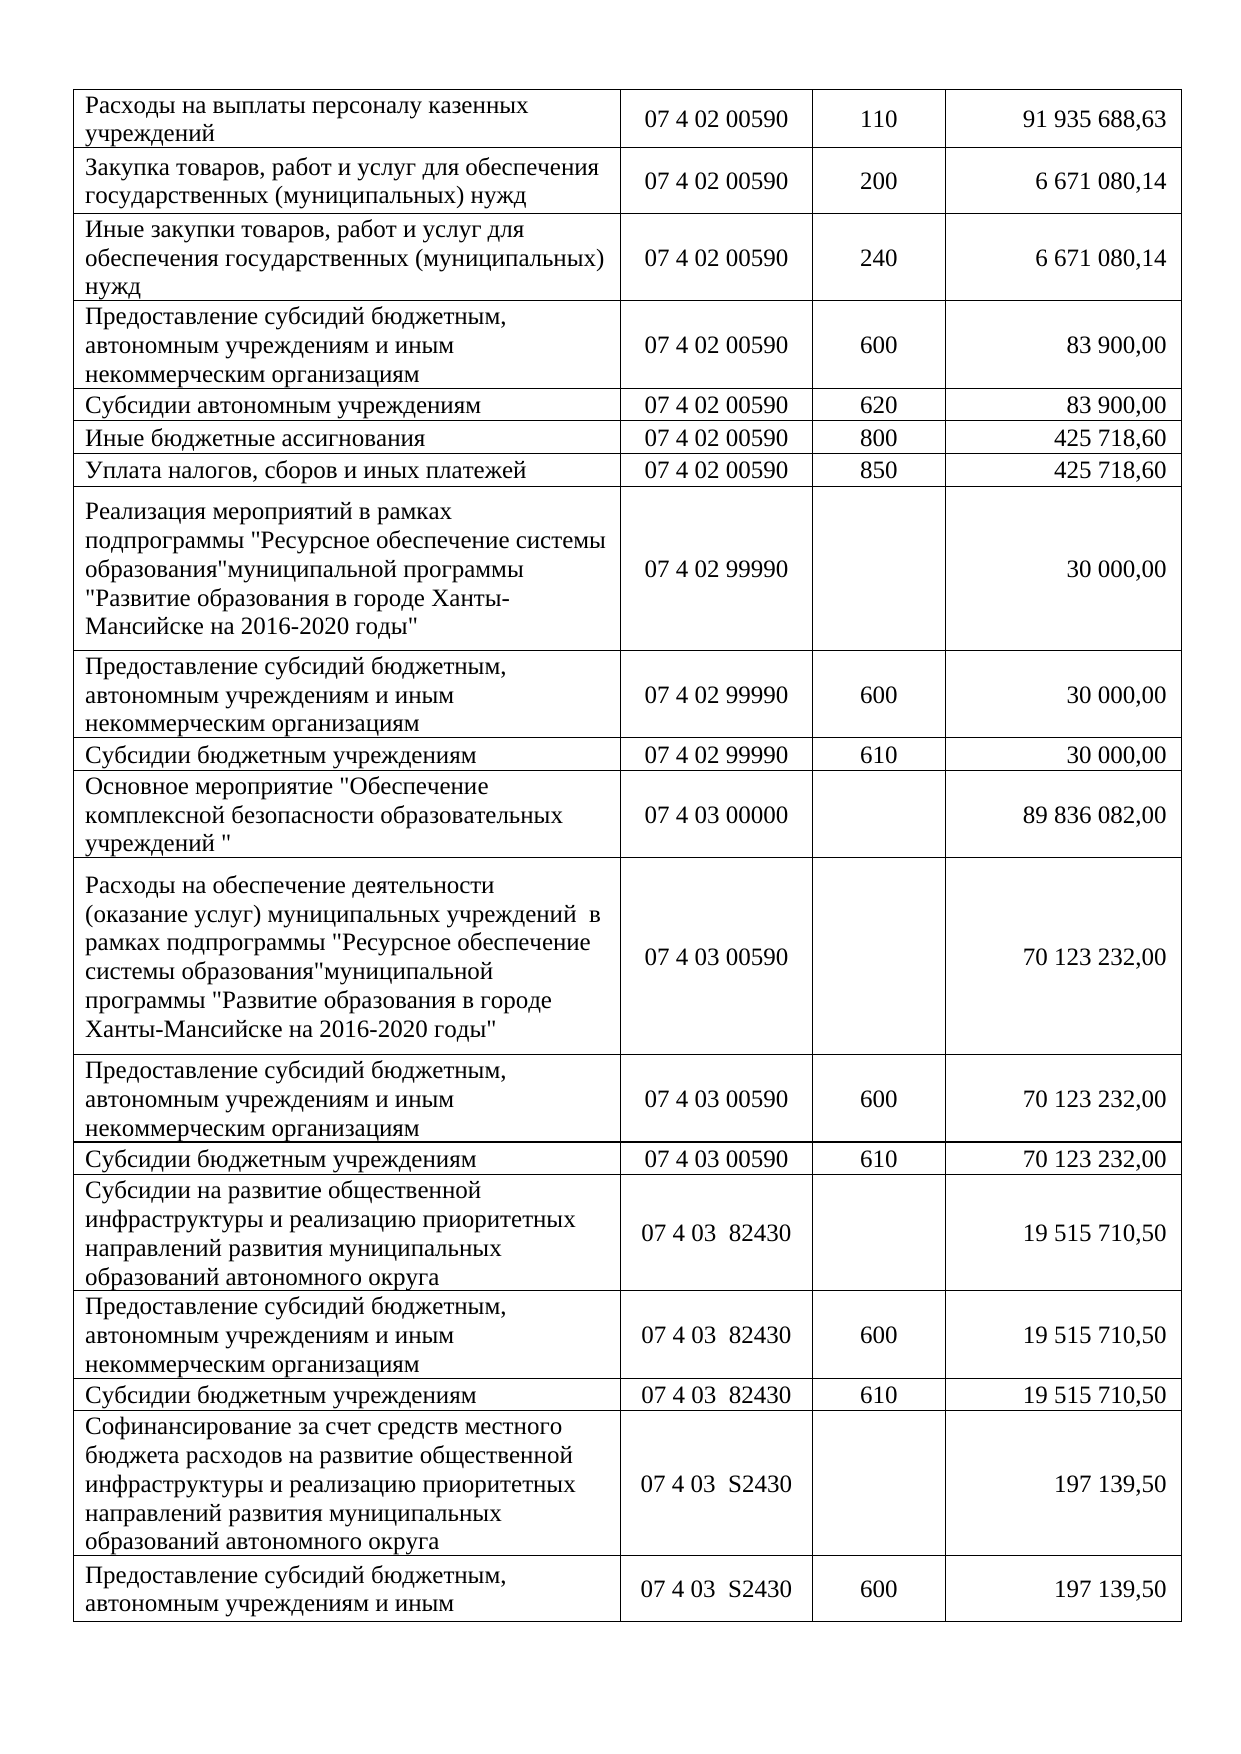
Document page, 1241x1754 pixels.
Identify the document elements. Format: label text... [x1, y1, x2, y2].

table_cell 07 4 03 S2430 [621, 1556, 812, 1621]
table_cell Уплата налогов, сборов и иных платежей [74, 454, 620, 486]
table_cell 70 123 232,00 [946, 1055, 1181, 1141]
table_cell 600 [813, 651, 945, 737]
table_cell Основное мероприятие "Обеспечение комплексной безопасности образовательных учреждений " [74, 771, 620, 857]
table_cell 600 [813, 1291, 945, 1378]
table_cell Предоставление субсидий бюджетным, автономным учреждениям и иным некоммерческим организациям [74, 651, 620, 737]
table_cell Субсидии бюджетным учреждениям [74, 738, 620, 770]
table_cell 07 4 03 S2430 [621, 1411, 812, 1555]
table_cell 07 4 03 00000 [621, 771, 812, 857]
table_cell 07 4 02 00590 [621, 148, 812, 213]
table_cell 07 4 02 00590 [621, 90, 812, 147]
table_cell 610 [813, 1379, 945, 1410]
table_cell Субсидии на развитие общественной инфраструктуры и реализацию приоритетных направлений развития муниципальных образований автономного округа [74, 1175, 620, 1290]
table_cell 850 [813, 454, 945, 486]
table_cell 07 4 02 00590 [621, 389, 812, 420]
table_cell 07 4 03 82430 [621, 1291, 812, 1378]
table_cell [74, 1556, 620, 1621]
table_cell 30 000,00 [946, 738, 1181, 770]
table_cell 240 [813, 214, 945, 300]
table_cell Субсидии бюджетным учреждениям [74, 1379, 620, 1410]
table_cell 200 [813, 148, 945, 213]
table_cell 6 671 080,14 [946, 148, 1181, 213]
table_cell 07 4 03 82430 [621, 1175, 812, 1290]
table_cell Предоставление субсидий бюджетным, автономным учреждениям и иным некоммерческим организациям [74, 1291, 620, 1378]
table_cell 07 4 02 00590 [621, 421, 812, 453]
table_cell 07 4 02 99990 [621, 487, 812, 650]
table_cell 07 4 03 00590 [621, 1143, 812, 1174]
table_cell Субсидии бюджетным учреждениям [74, 1143, 620, 1174]
table_cell 89 836 082,00 [946, 771, 1181, 857]
table_cell Иные бюджетные ассигнования [74, 421, 620, 453]
table_cell 600 [813, 1055, 945, 1141]
table_cell 197 139,50 [946, 1411, 1181, 1555]
table_cell [813, 1175, 945, 1290]
table_cell 800 [813, 421, 945, 453]
table_cell 425 718,60 [946, 421, 1181, 453]
table_cell 600 [813, 301, 945, 387]
table_cell Закупка товаров, работ и услуг для обеспечения государственных (муниципальных) нужд [74, 148, 620, 213]
table_cell Предоставление субсидий бюджетным, автономным учреждениям и иным некоммерческим организациям [74, 301, 620, 387]
table_cell Расходы на обеспечение деятельности (оказание услуг) муниципальных учреждений в рамках подпрограммы "Ресурсное обеспечение системы образования"муниципальной программы "Развитие образования в городе Ханты-Мансийске на 2016-2020 годы" [74, 858, 620, 1054]
table_cell 30 000,00 [946, 487, 1181, 650]
table_cell 07 4 02 00590 [621, 454, 812, 486]
table_cell 197 139,50 [946, 1556, 1181, 1621]
table_cell 30 000,00 [946, 651, 1181, 737]
table_cell 6 671 080,14 [946, 214, 1181, 300]
table_cell [813, 858, 945, 1054]
table_cell 91 935 688,63 [946, 90, 1181, 147]
table_cell Субсидии автономным учреждениям [74, 389, 620, 420]
table_cell 07 4 02 00590 [621, 301, 812, 387]
table_cell 07 4 02 00590 [621, 214, 812, 300]
table_cell 425 718,60 [946, 454, 1181, 486]
table_cell Реализация мероприятий в рамках подпрограммы "Ресурсное обеспечение системы образования"муниципальной программы "Развитие образования в городе Ханты-Мансийске на 2016-2020 годы" [74, 487, 620, 650]
table_cell 19 515 710,50 [946, 1175, 1181, 1290]
table_cell 83 900,00 [946, 389, 1181, 420]
table_cell 70 123 232,00 [946, 1143, 1181, 1174]
table_cell 07 4 03 00590 [621, 1055, 812, 1141]
table_cell 83 900,00 [946, 301, 1181, 387]
table_cell [813, 1411, 945, 1555]
table_cell Иные закупки товаров, работ и услуг для обеспечения государственных (муниципальных) нужд [74, 214, 620, 300]
table_cell 19 515 710,50 [946, 1379, 1181, 1410]
table_cell 07 4 02 99990 [621, 651, 812, 737]
table_cell Софинансирование за счет средств местного бюджета расходов на развитие общественной инфраструктуры и реализацию приоритетных направлений развития муниципальных образований автономного округа [74, 1411, 620, 1555]
table_cell 19 515 710,50 [946, 1291, 1181, 1378]
table_cell 620 [813, 389, 945, 420]
table_cell [813, 487, 945, 650]
table_cell 07 4 02 99990 [621, 738, 812, 770]
table_cell Предоставление субсидий бюджетным, автономным учреждениям и иным некоммерческим организациям [74, 1055, 620, 1141]
table_cell 610 [813, 738, 945, 770]
table_cell 600 [813, 1556, 945, 1621]
table_cell Расходы на выплаты персоналу казенных учреждений [74, 90, 620, 147]
table_cell 07 4 03 00590 [621, 858, 812, 1054]
table_cell [813, 771, 945, 857]
table_cell 07 4 03 82430 [621, 1379, 812, 1410]
table_cell 110 [813, 90, 945, 147]
table_cell 610 [813, 1143, 945, 1174]
table_cell 70 123 232,00 [946, 858, 1181, 1054]
